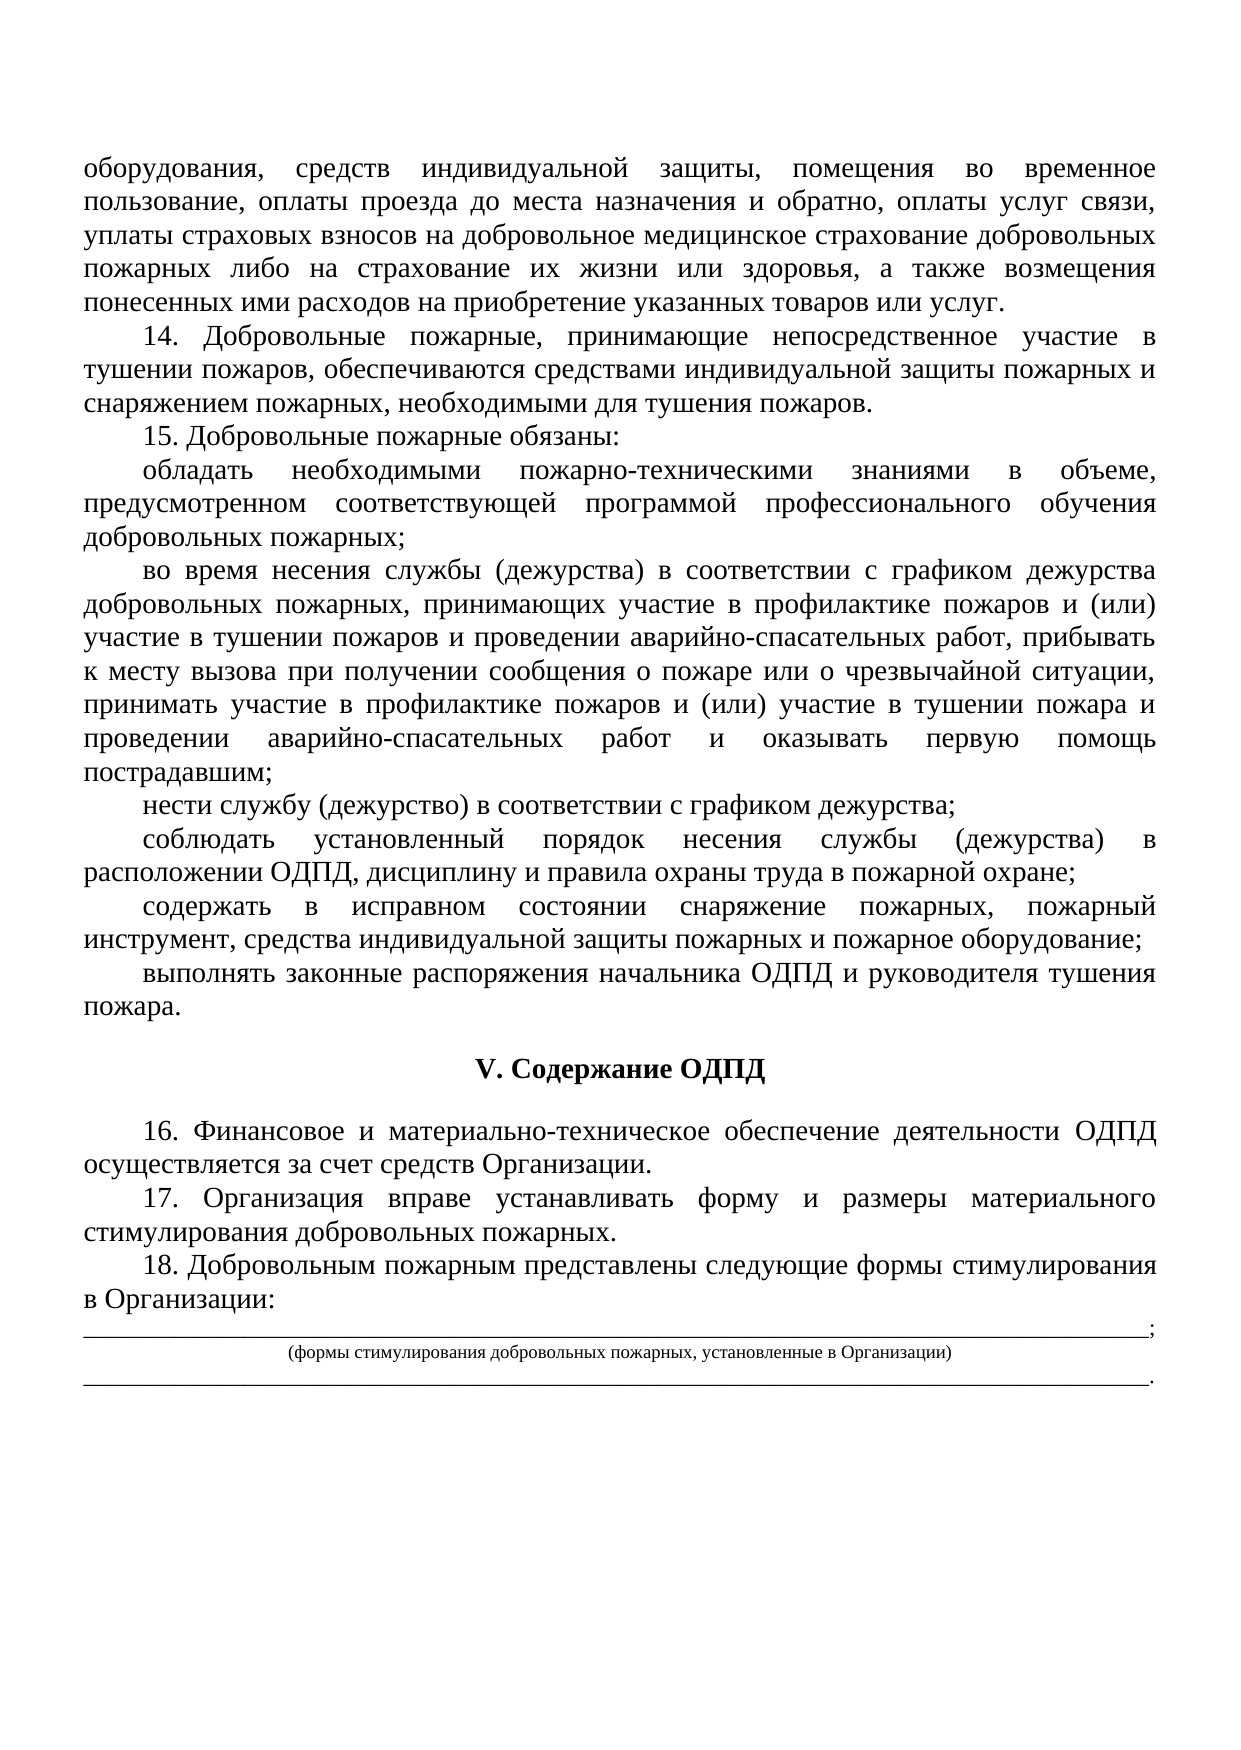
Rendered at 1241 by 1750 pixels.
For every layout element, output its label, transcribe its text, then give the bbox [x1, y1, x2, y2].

text во время несения службы (дежурства) в соответствии с графиком дежурства добровольных пожарных, принимающих участие в профилактике пожаров и (или) участие в тушении пожаров и проведении аварийно-спасательных работ, прибывать к месту вызова при получении сообщения о пожаре или о чрезвычайной ситуации, принимать участие в профилактике пожаров и (или) участие в тушении пожара и проведении аварийно-спасательных работ и оказывать первую помощь пострадавшим; [83, 552, 1157, 787]
text V. Содержание ОДПД [83, 1051, 1157, 1084]
text содержать в исправном состоянии снаряжение пожарных, пожарный инструмент, средства индивидуальной защиты пожарных и пожарное оборудование; [83, 888, 1157, 955]
text обладать необходимыми пожарно-техническими знаниями в объеме, предусмотренном соответствующей программой профессионального обучения добровольных пожарных; [83, 452, 1157, 552]
text _____________________________________________________________________________________________; [83, 1314, 1157, 1341]
text (формы стимулирования добровольных пожарных, установленные в Организации) [83, 1341, 1157, 1362]
text _____________________________________________________________________________________________. [83, 1362, 1157, 1389]
text 18. Добровольным пожарным представлены следующие формы стимулирования в Организации: [83, 1247, 1157, 1314]
text нести службу (дежурство) в соответствии с графиком дежурства; [83, 787, 1157, 821]
text 15. Добровольные пожарные обязаны: [83, 418, 1157, 452]
text 16. Финансовое и материально-техническое обеспечение деятельности ОДПД осуществляется за счет средств Организации. [83, 1113, 1157, 1180]
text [83, 150, 1157, 318]
text выполнять законные распоряжения начальника ОДПД и руководителя тушения пожара. [83, 955, 1157, 1022]
text соблюдать установленный порядок несения службы (дежурства) в расположении ОДПД, дисциплину и правила охраны труда в пожарной охране; [83, 821, 1157, 888]
text 14. Добровольные пожарные, принимающие непосредственное участие в тушении пожаров, обеспечиваются средствами индивидуальной защиты пожарных и снаряжением пожарных, необходимыми для тушения пожаров. [83, 318, 1157, 418]
text 17. Организация вправе устанавливать форму и размеры материального стимулирования добровольных пожарных. [83, 1180, 1157, 1247]
